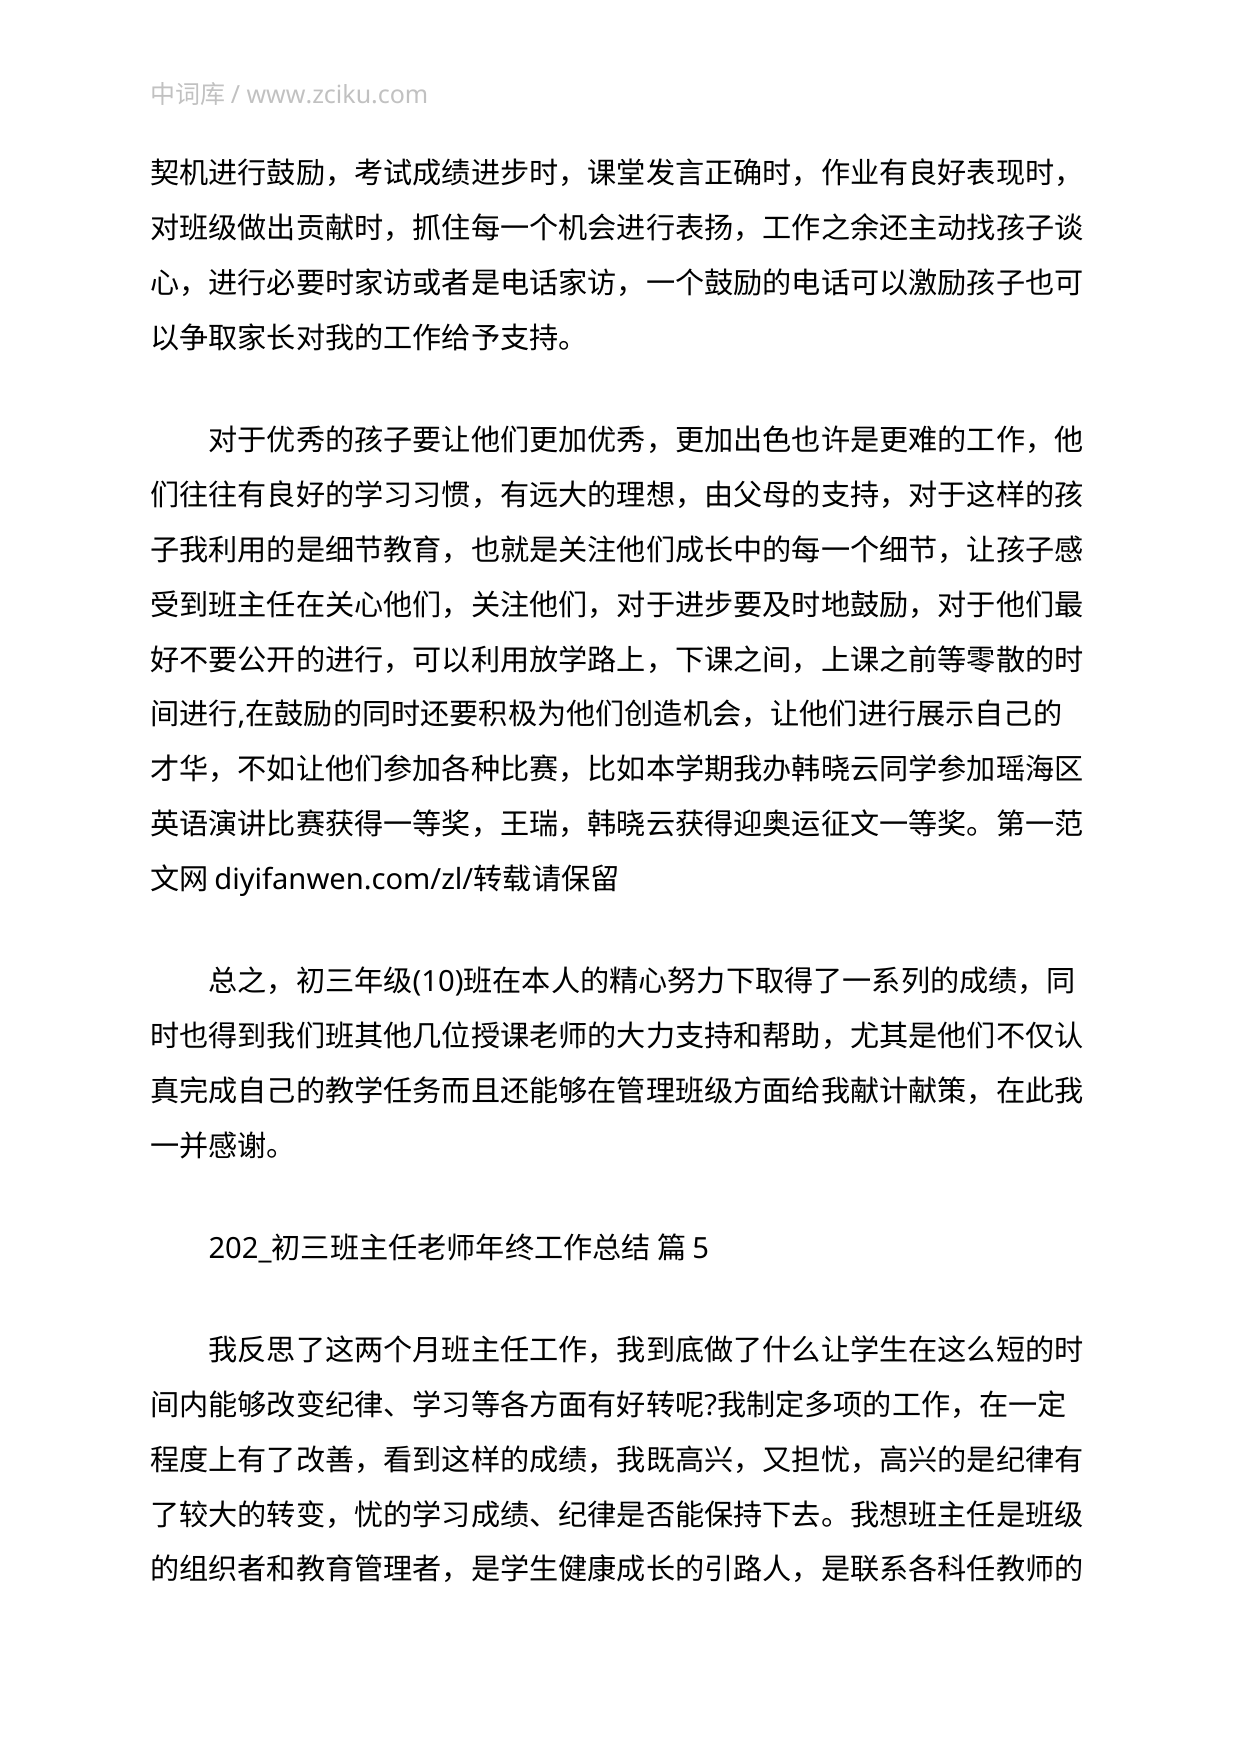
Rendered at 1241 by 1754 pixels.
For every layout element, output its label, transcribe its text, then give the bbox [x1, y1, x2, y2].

text 202_初三班主任老师年终工作总结 篇5 [150, 1224, 1090, 1267]
text 对于优秀的孩子要让他们更加优秀，更加出色也许是更难的工作，他们往往有良好的学习习惯，有远大的理想，由父母的支持，对于这样的孩子我利用的是细节教育，也就是关注他们成长中的每一个细节，让孩子感受到班主任在关心他们，关注他们，对于进步要及时地鼓励，对于他们最好不要公开的进行，可以利用放学路上，下课之间，上课之前等零散的时间进行,在鼓励的同时还要积极为他们创造机会，让他们进行展示自己的才华，不如让他们参加各种比赛，比如本学期我办韩晓云同学参加瑶海区英语演讲比赛获得一等奖，王瑞，韩晓云获得迎奥运征文一等奖。第一范文网diyifanwen.com/zl/转载请保留 [150, 416, 1090, 898]
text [150, 150, 1090, 357]
text 总之，初三年级(10)班在本人的精心努力下取得了一系列的成绩，同时也得到我们班其他几位授课老师的大力支持和帮助，尤其是他们不仅认真完成自己的教学任务而且还能够在管理班级方面给我献计献策，在此我一并感谢。 [150, 958, 1090, 1165]
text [150, 1326, 1090, 1588]
